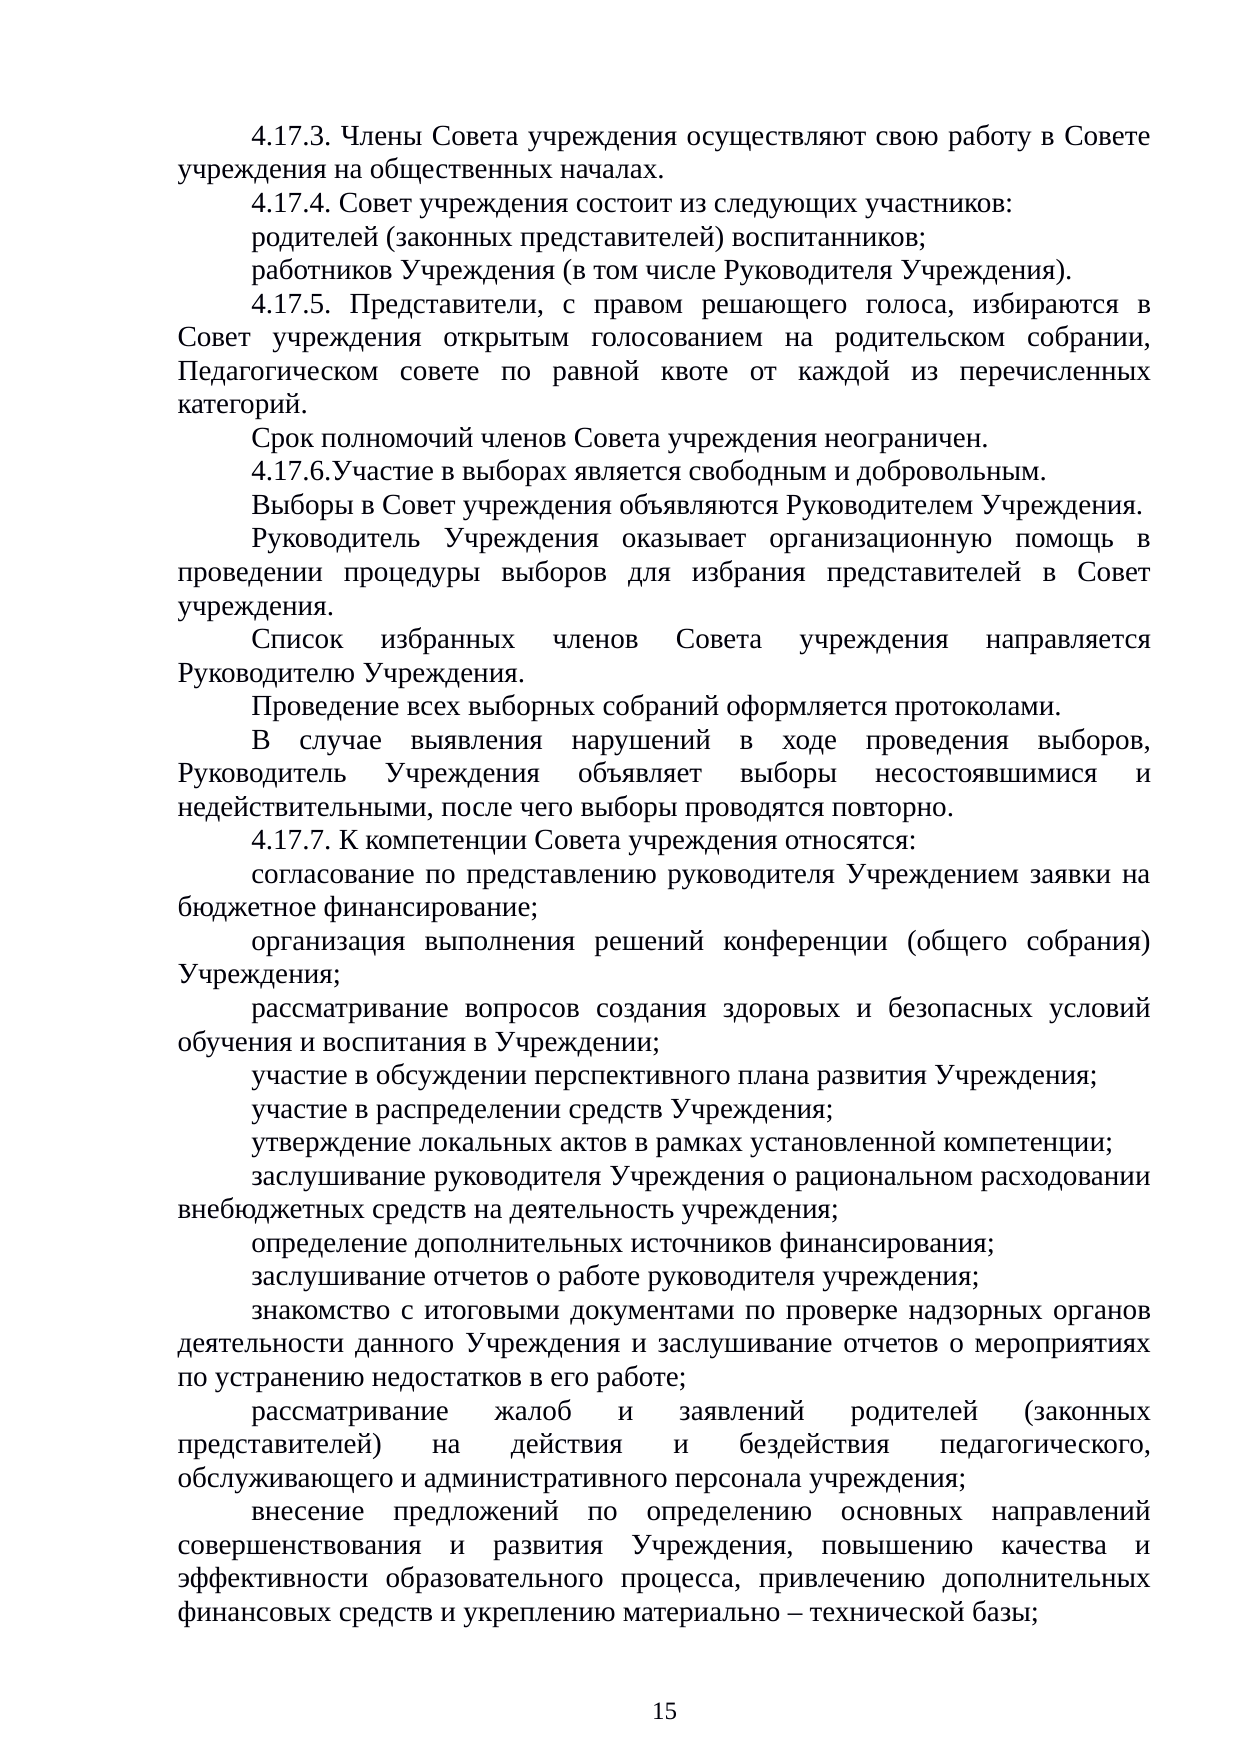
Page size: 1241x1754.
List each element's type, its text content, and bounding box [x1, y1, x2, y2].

text В случае выявления нарушений в ходе проведения выборов, Руководитель Учреждения объявляет выборы несостоявшимися и недействительными, после чего выборы проводятся повторно. [177, 722, 1152, 822]
text рассматривание вопросов создания здоровых и безопасных условий обучения и воспитания в Учреждении; [177, 990, 1152, 1057]
text 4.17.7. К компетенции Совета учреждения относятся: [177, 822, 1152, 856]
text 4.17.6.Участие в выборах является свободным и добровольным. [177, 453, 1152, 487]
text Руководитель Учреждения оказывает организационную помощь в проведении процедуры выборов для избрания представителей в Совет учреждения. [177, 521, 1152, 621]
text участие в распределении средств Учреждения; [177, 1091, 1152, 1124]
text согласование по представлению руководителя Учреждением заявки на бюджетное финансирование; [177, 856, 1152, 923]
text определение дополнительных источников финансирования; [177, 1225, 1152, 1258]
text рассматривание жалоб и заявлений родителей (законных представителей) на действия и бездействия педагогического, обслуживающего и административного персонала учреждения; [177, 1393, 1152, 1493]
text организация выполнения решений конференции (общего собрания) Учреждения; [177, 923, 1152, 990]
text Проведение всех выборных собраний оформляется протоколами. [177, 688, 1152, 722]
text участие в обсуждении перспективного плана развития Учреждения; [177, 1057, 1152, 1091]
text родителей (законных представителей) воспитанников; [177, 219, 1152, 252]
text Выборы в Совет учреждения объявляются Руководителем Учреждения. [177, 487, 1152, 521]
text внесение предложений по определению основных направлений совершенствования и развития Учреждения, повышению качества и эффективности образовательного процесса, привлечению дополнительных финансовых средств и укреплению материально – технической базы; [177, 1493, 1152, 1627]
text утверждение локальных актов в рамках установленной компетенции; [177, 1124, 1152, 1158]
text 4.17.4. Совет учреждения состоит из следующих участников: [177, 185, 1152, 219]
text заслушивание отчетов о работе руководителя учреждения; [177, 1258, 1152, 1292]
text знакомство с итоговыми документами по проверке надзорных органов деятельности данного Учреждения и заслушивание отчетов о мероприятиях по устранению недостатков в его работе; [177, 1292, 1152, 1393]
text заслушивание руководителя Учреждения о рациональном расходовании внебюджетных средств на деятельность учреждения; [177, 1158, 1152, 1225]
text 4.17.5. Представители, с правом решающего голоса, избираются в Совет учреждения открытым голосованием на родительском собрании, Педагогическом совете по равной квоте от каждой из перечисленных категорий. [177, 286, 1152, 420]
text 4.17.3. Члены Совета учреждения осуществляют свою работу в Совете учреждения на общественных началах. [177, 118, 1152, 185]
text работников Учреждения (в том числе Руководителя Учреждения). [177, 252, 1152, 286]
text Список избранных членов Совета учреждения направляется Руководителю Учреждения. [177, 621, 1152, 688]
text Срок полномочий членов Совета учреждения неограничен. [177, 420, 1152, 453]
